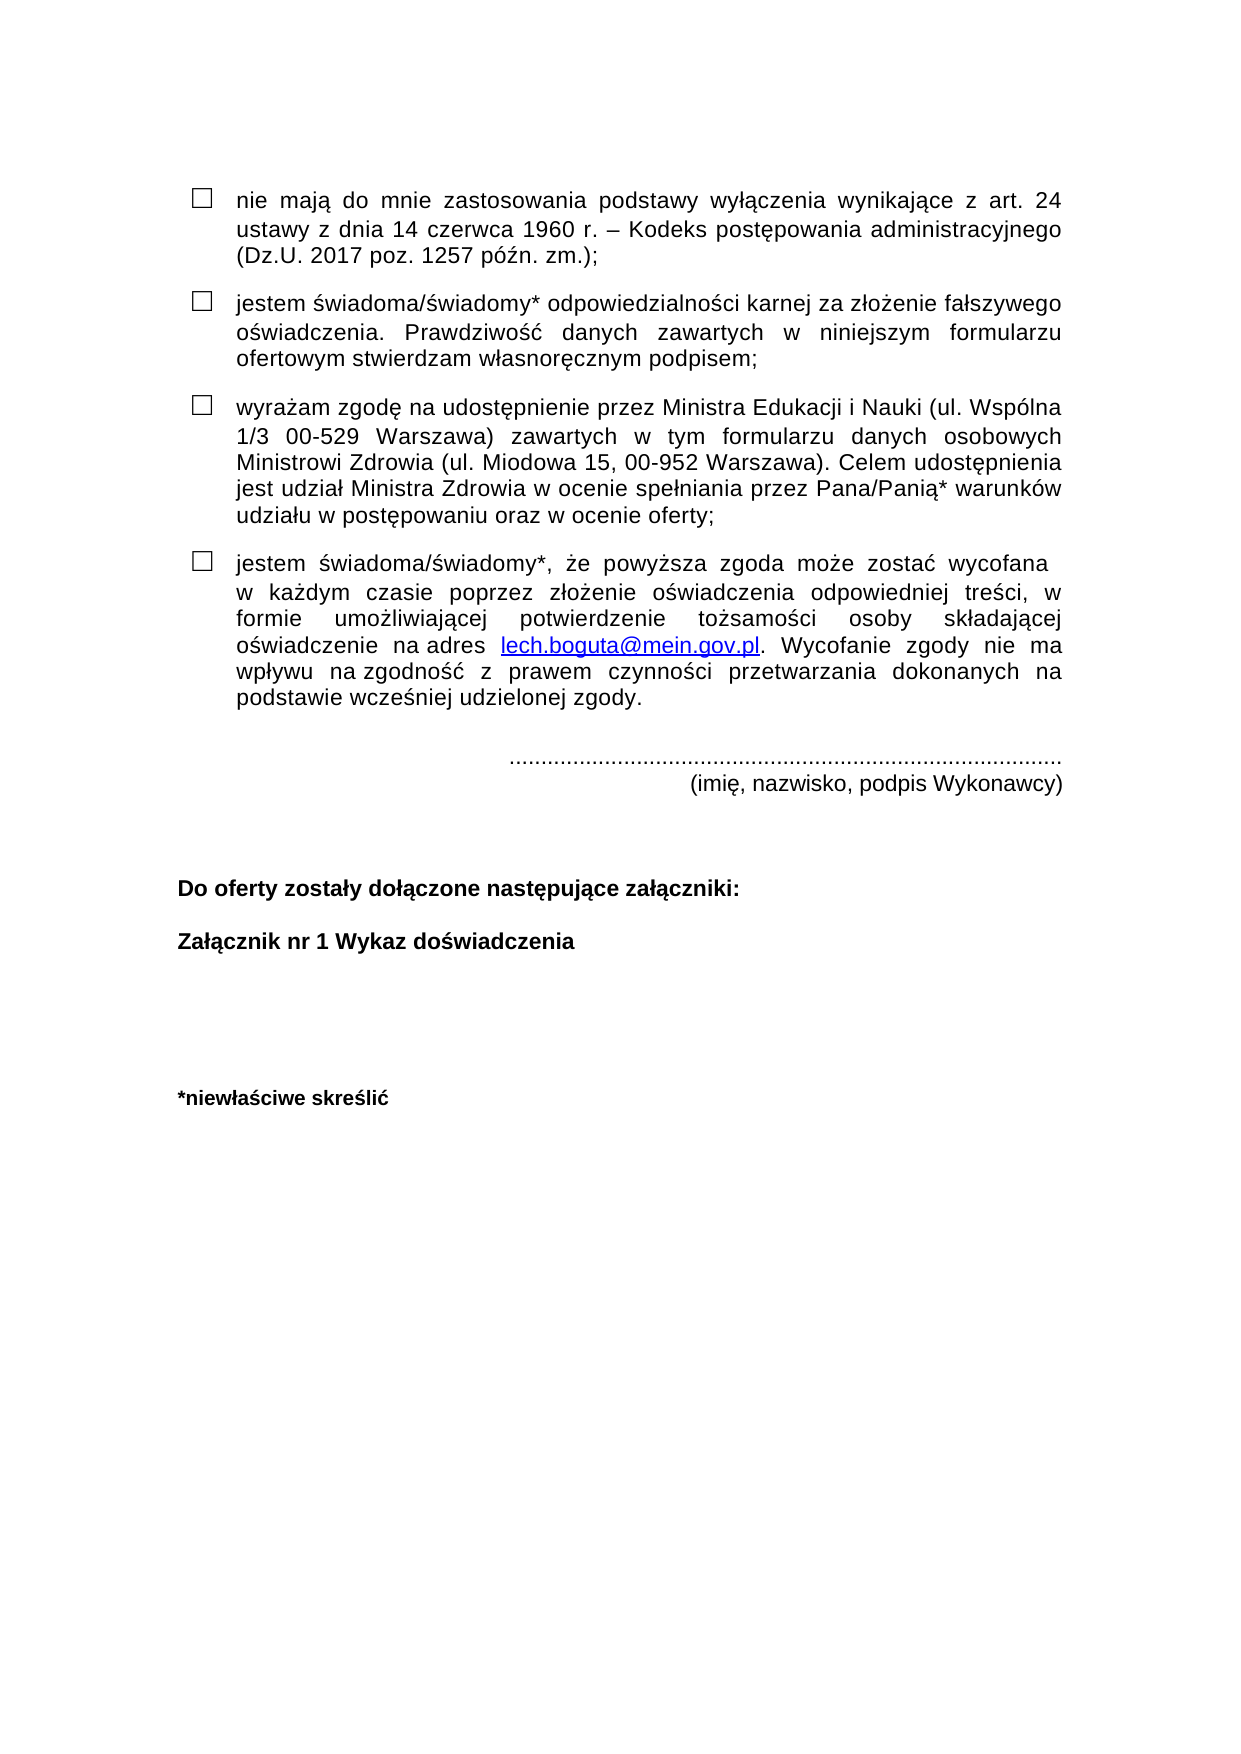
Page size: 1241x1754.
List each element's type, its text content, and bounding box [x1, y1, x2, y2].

list jestem świadoma/świadomy*, że powyższa zgoda może zostać wycofana w każdym czasie poprzez złożenie oświadczenia odpowiedniej treści, w formie umożliwiającej potwierdzenie tożsamości osoby składającej oświadczenie na adres lech.boguta@mein.gov.pl. Wycofanie zgody nie ma wpływu na zgodność z prawem czynności przetwarzania dokonanych na podstawie wcześniej udzielonej zgody. [192, 541, 1063, 711]
list jestem świadoma/świadomy* odpowiedzialności karnej za złożenie fałszywego oświadczenia. Prawdziwość danych zawartych w niniejszym formularzu ofertowym stwierdzam własnoręcznym podpisem; [192, 281, 1063, 372]
text Załącznik nr 1 Wykaz doświadczenia [177, 928, 1063, 954]
list wyrażam zgodę na udostępnienie przez Ministra Edukacji i Nauki (ul. Wspólna 1/3 00-529 Warszawa) zawartych w tym formularzu danych osobowych Ministrowi Zdrowia (ul. Miodowa 15, 00-952 Warszawa). Celem udostępnienia jest udział Ministra Zdrowia w ocenie spełniania przez Pana/Panią* warunków udziału w postępowaniu oraz w ocenie oferty; [192, 384, 1063, 528]
text ....................................................................................... [177, 743, 1063, 769]
text Do oferty zostały dołączone następujące załączniki: [177, 875, 1063, 901]
text *niewłaściwe skreślić [177, 1086, 1063, 1110]
list nie mają do mnie zastosowania podstawy wyłączenia wynikające z art. 24 ustawy z dnia 14 czerwca 1960 r. – Kodeks postępowania administracyjnego (Dz.U. 2017 poz. 1257 późn. zm.); [192, 177, 1063, 268]
text (imię, nazwisko, podpis Wykonawcy) [177, 769, 1063, 796]
